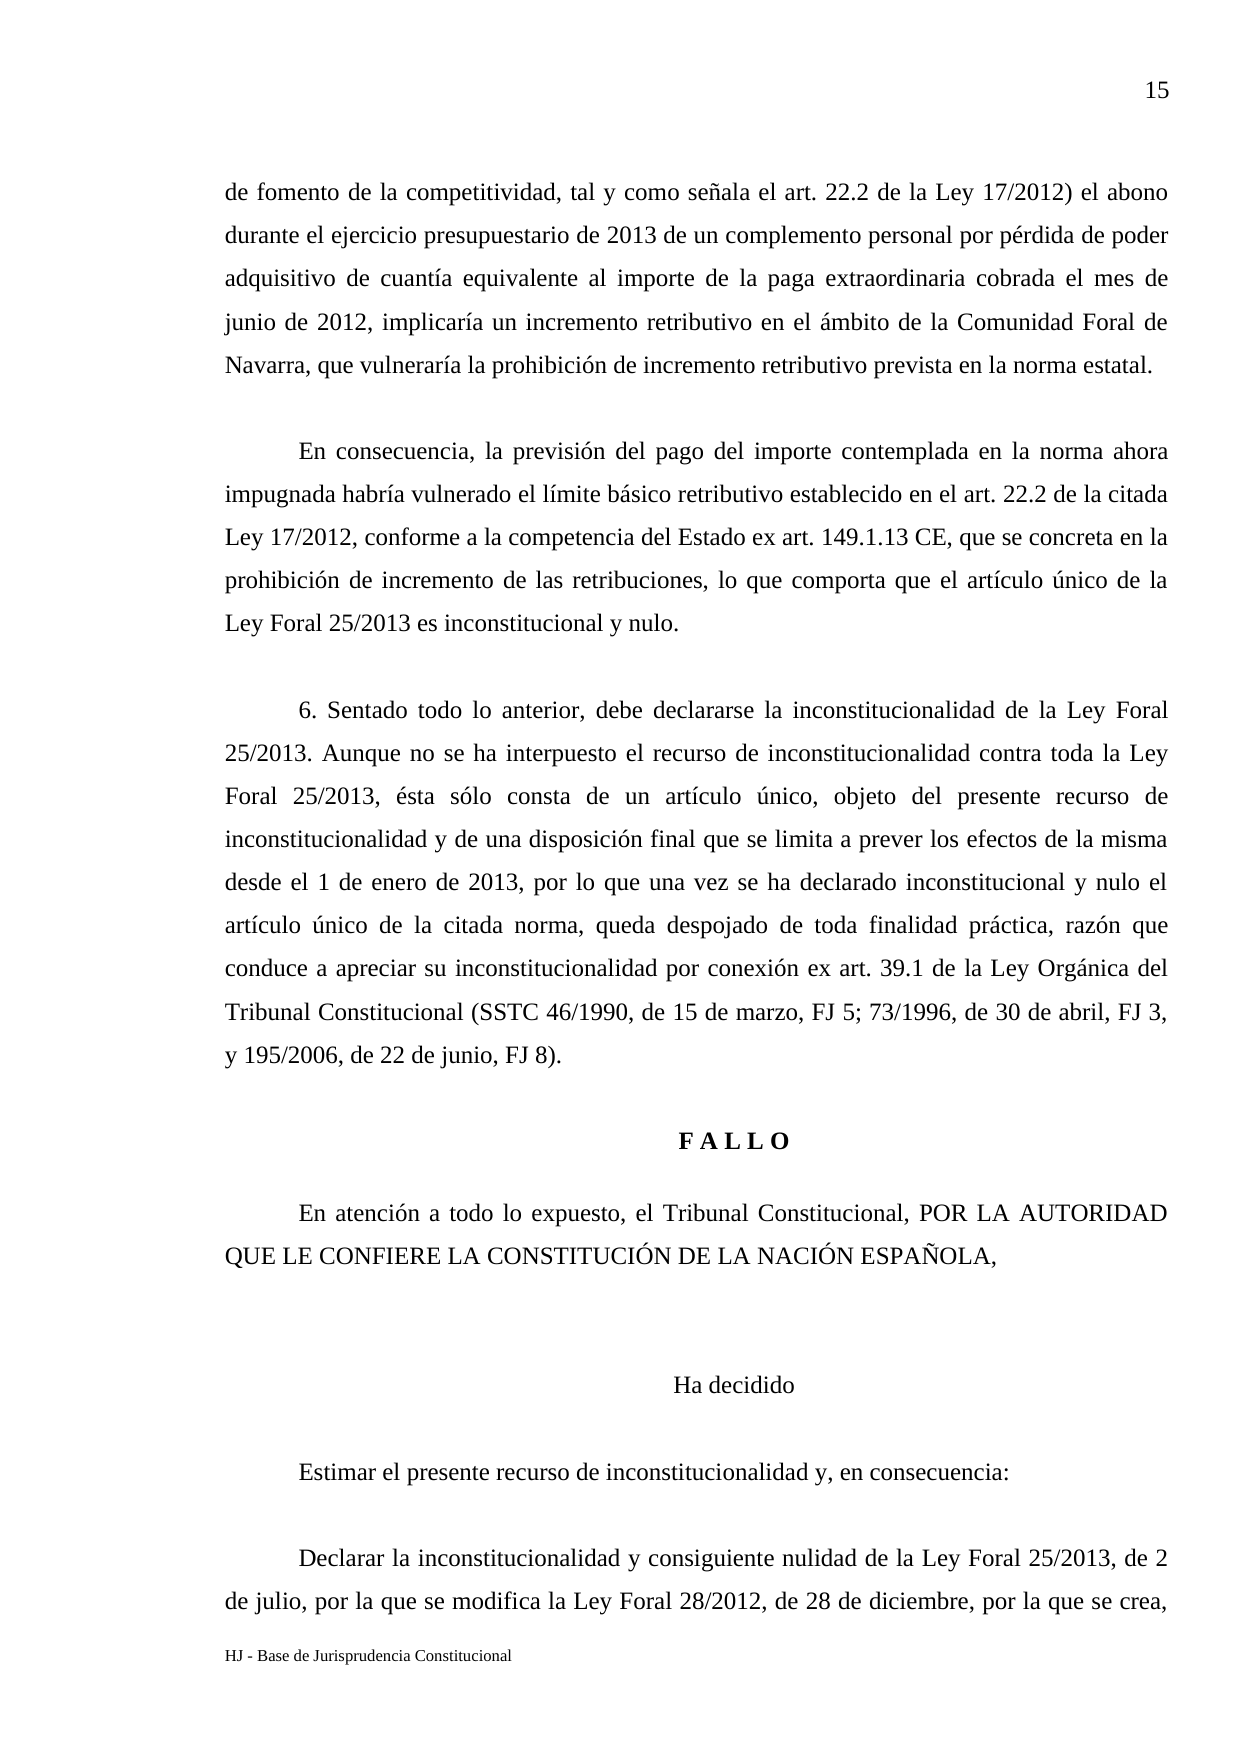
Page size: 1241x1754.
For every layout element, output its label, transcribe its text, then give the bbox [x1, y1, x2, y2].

text 6. Sentado todo lo anterior, debe declararse la inconstitucionalidad de la Ley Foral 25/2013. Aunque no se ha interpuesto el recurso de inconstitucionalidad contra toda la Ley Foral 25/2013, ésta sólo consta de un artículo único, objeto del presente recurso de inconstitucionalidad y de una disposición final que se limita a prever los efectos de la misma desde el 1 de enero de 2013, por lo que una vez se ha declarado inconstitucional y nulo el artículo único de la citada norma, queda despojado de toda finalidad práctica, razón que conduce a apreciar su inconstitucionalidad por conexión ex art. 39.1 de la Ley Orgánica del Tribunal Constitucional (SSTC 46/1990, de 15 de marzo, FJ 5; 73/1996, de 30 de abril, FJ 3, y 195/2006, de 22 de junio, FJ 8). [224, 695, 1169, 1068]
subtitle F A L L O [224, 1126, 1169, 1155]
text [224, 177, 1169, 378]
text Estimar el presente recurso de inconstitucionalidad y, en consecuencia: [224, 1457, 1169, 1485]
text En consecuencia, la previsión del pago del importe contemplada en la norma ahora impugnada habría vulnerado el límite básico retributivo establecido en el art. 22.2 de la citada Ley 17/2012, conforme a la competencia del Estado ex art. 149.1.13 CE, que se concreta en la prohibición de incremento de las retribuciones, lo que comporta que el artículo único de la Ley Foral 25/2013 es inconstitucional y nulo. [224, 436, 1169, 637]
text En atención a todo lo expuesto, el Tribunal Constitucional, POR LA AUTORIDAD QUE LE CONFIERE LA CONSTITUCIÓN DE LA NACIÓN ESPAÑOLA, [224, 1198, 1169, 1270]
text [224, 1543, 1169, 1615]
text Ha decidido [224, 1370, 1169, 1399]
